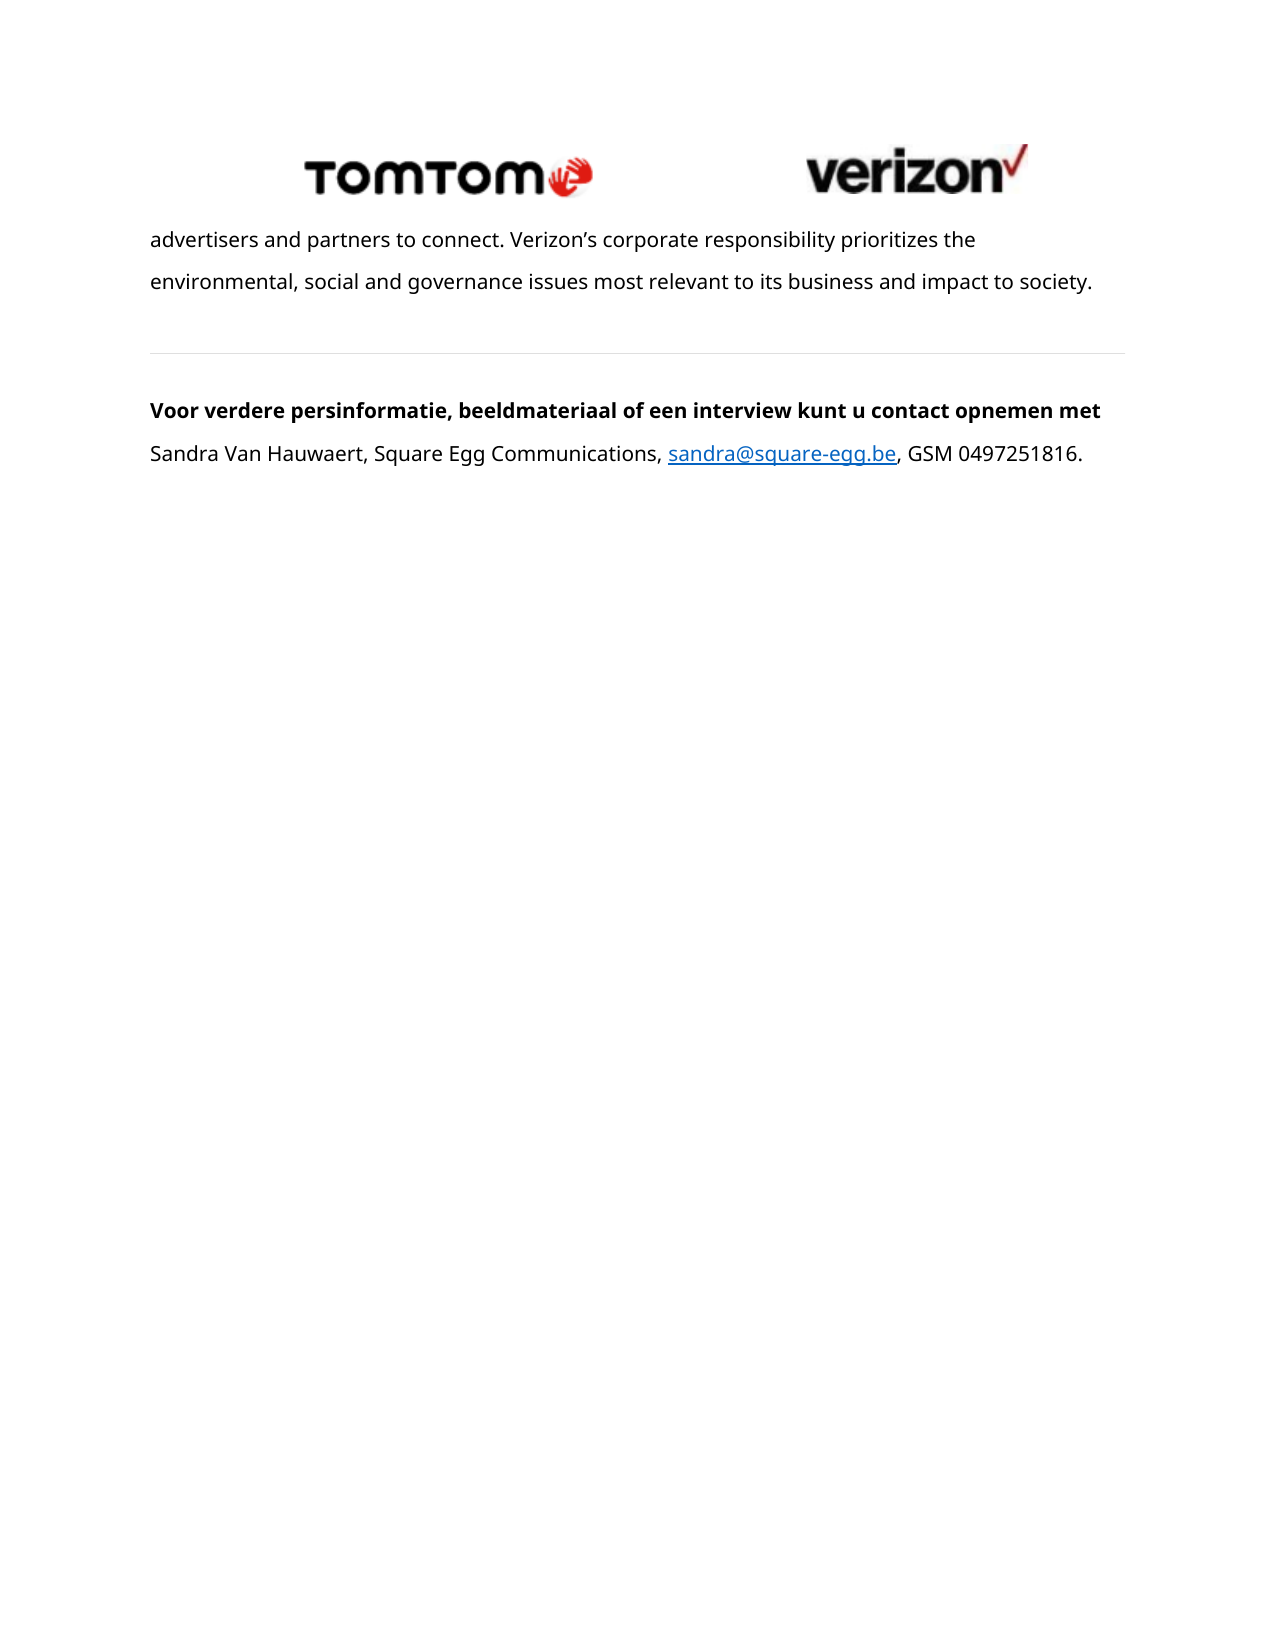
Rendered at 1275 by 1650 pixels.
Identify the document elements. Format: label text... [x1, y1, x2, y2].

picture [289, 144, 593, 204]
text Voor verdere persinformatie, beeldmateriaal of een interview kunt u contact opnemen met Sandra Van Hauwaert, Square Egg Communications, sandra@square-egg.be, GSM 0497251816. [150, 396, 1125, 467]
picture [806, 144, 1029, 194]
